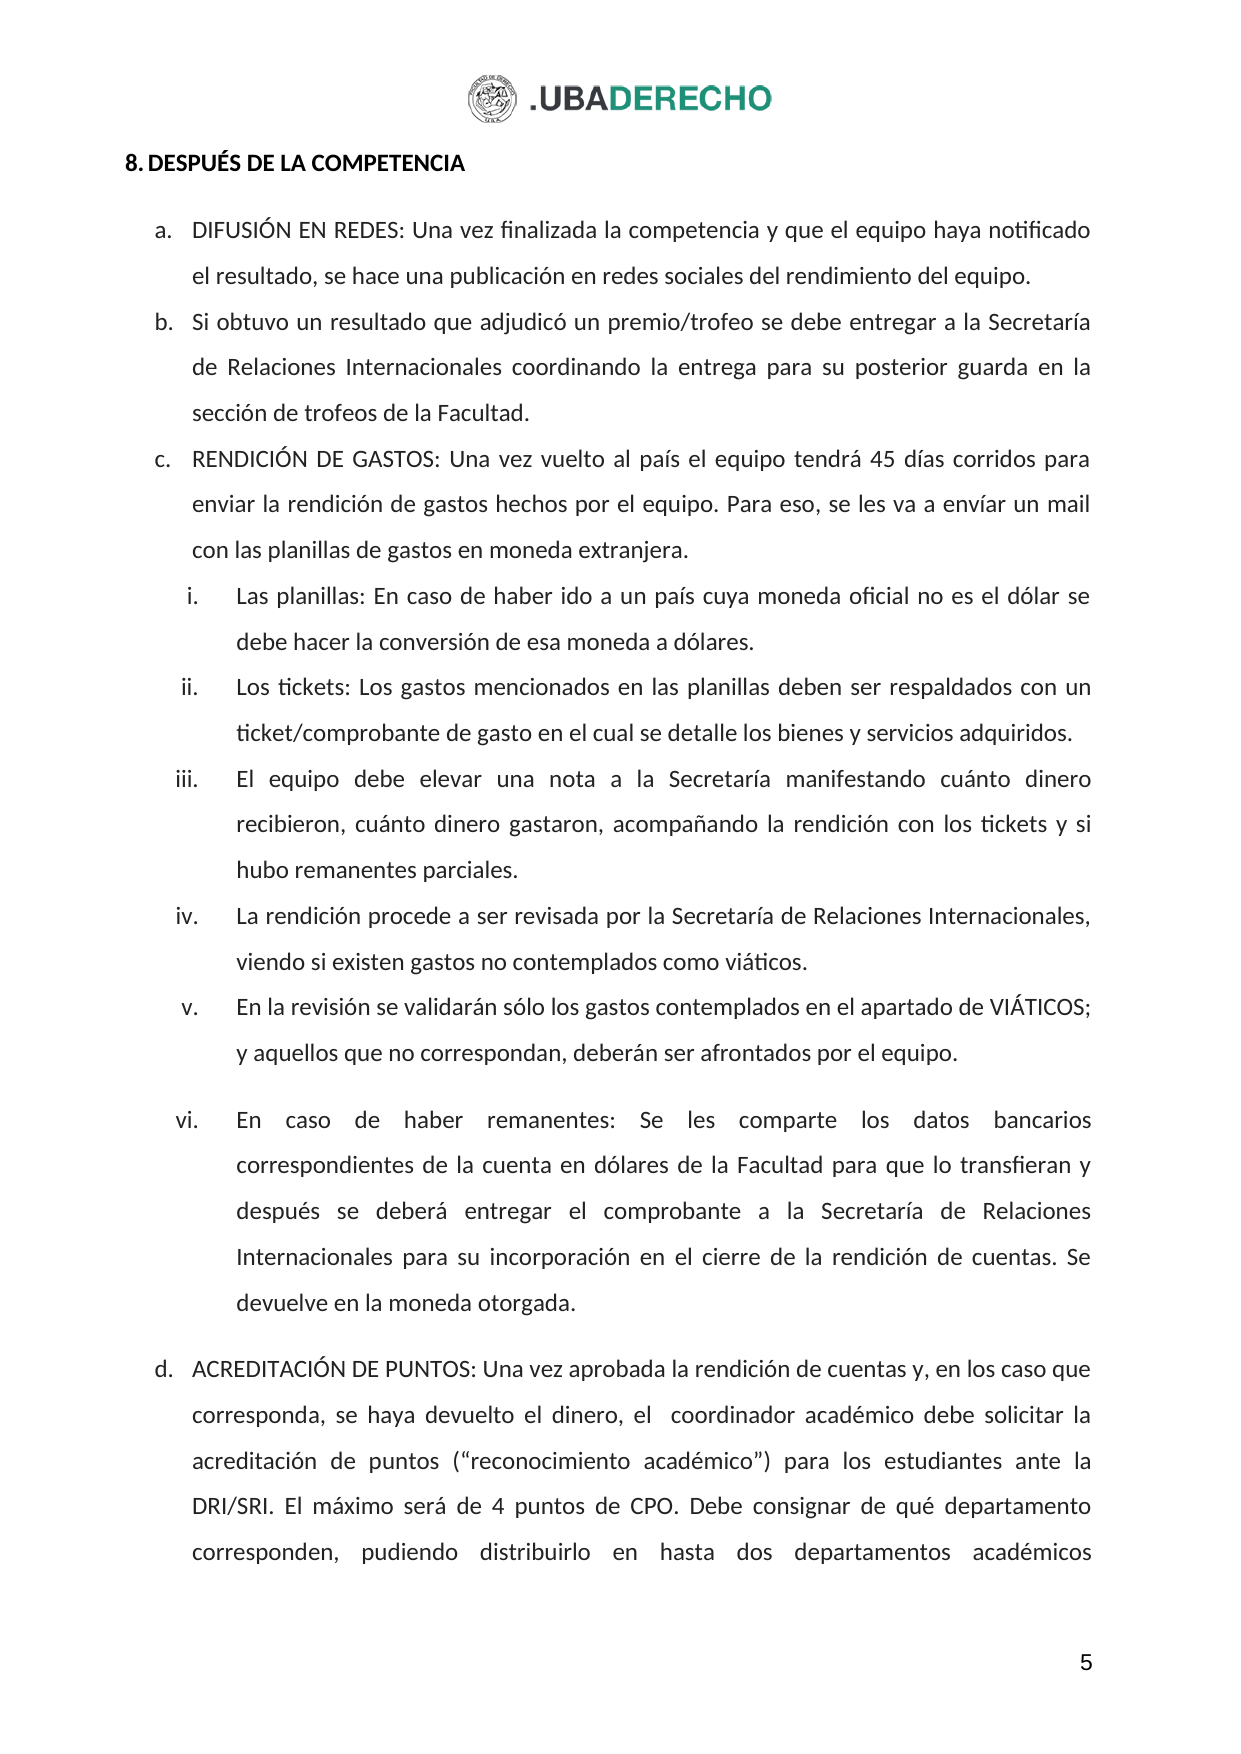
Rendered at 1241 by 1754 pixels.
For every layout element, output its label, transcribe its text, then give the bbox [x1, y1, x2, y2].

list El equipo debe elevar una nota a la Secretaría manifestando cuánto dinero recibieron, cuánto dinero gastaron, acompañando la rendición con los tickets y si hubo remanentes parciales. [199, 793, 1093, 885]
subtitle DESPUÉS DE LA COMPETENCIA [125, 148, 1093, 178]
list DIFUSIÓN EN REDES: Una vez finalizada la competencia y que el equipo haya notificado el resultado, se hace una publicación en redes sociales del rendimiento del equipo. [154, 245, 1093, 290]
list RENDICIÓN DE GASTOS: Una vez vuelto al país el equipo tendrá 45 días corridos para enviar la rendición de gastos hechos por el equipo. Para eso, se les va a envíar un mail con las planillas de gastos en moneda extranjera. [154, 473, 1093, 565]
list Si obtuvo un resultado que adjudicó un premio/trofeo se debe entregar a la Secretaría de Relaciones Internacionales coordinando la entrega para su posterior guarda en la sección de trofeos de la Facultad. [154, 336, 1093, 428]
list Los tickets: Los gastos mencionados en las planillas deben ser respaldados con un ticket/comprobante de gasto en el cual se detalle los bienes y servicios adquiridos. [199, 702, 1093, 748]
list En la revisión se validarán sólo los gastos contemplados en el apartado de VIÁTICOS; y aquellos que no correspondan, deberán ser afrontados por el equipo. [199, 1022, 1093, 1068]
list Las planillas: En caso de haber ido a un país cuya moneda oficial no es el dólar se debe hacer la conversión de esa moneda a dólares. [199, 611, 1093, 656]
list En caso de haber remanentes: Se les comparte los datos bancarios correspondientes de la cuenta en dólares de la Facultad para que lo transfieran y después se deberá entregar el comprobante a la Secretaría de Relaciones Internacionales para su incorporación en el cierre de la rendición de cuentas. Se devuelve en la moneda otorgada. [199, 1134, 1093, 1317]
picture [452, 75, 789, 123]
list La rendición procede a ser revisada por la Secretaría de Relaciones Internacionales, viendo si existen gastos no contemplados como viáticos. [199, 931, 1093, 976]
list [154, 1384, 1093, 1567]
